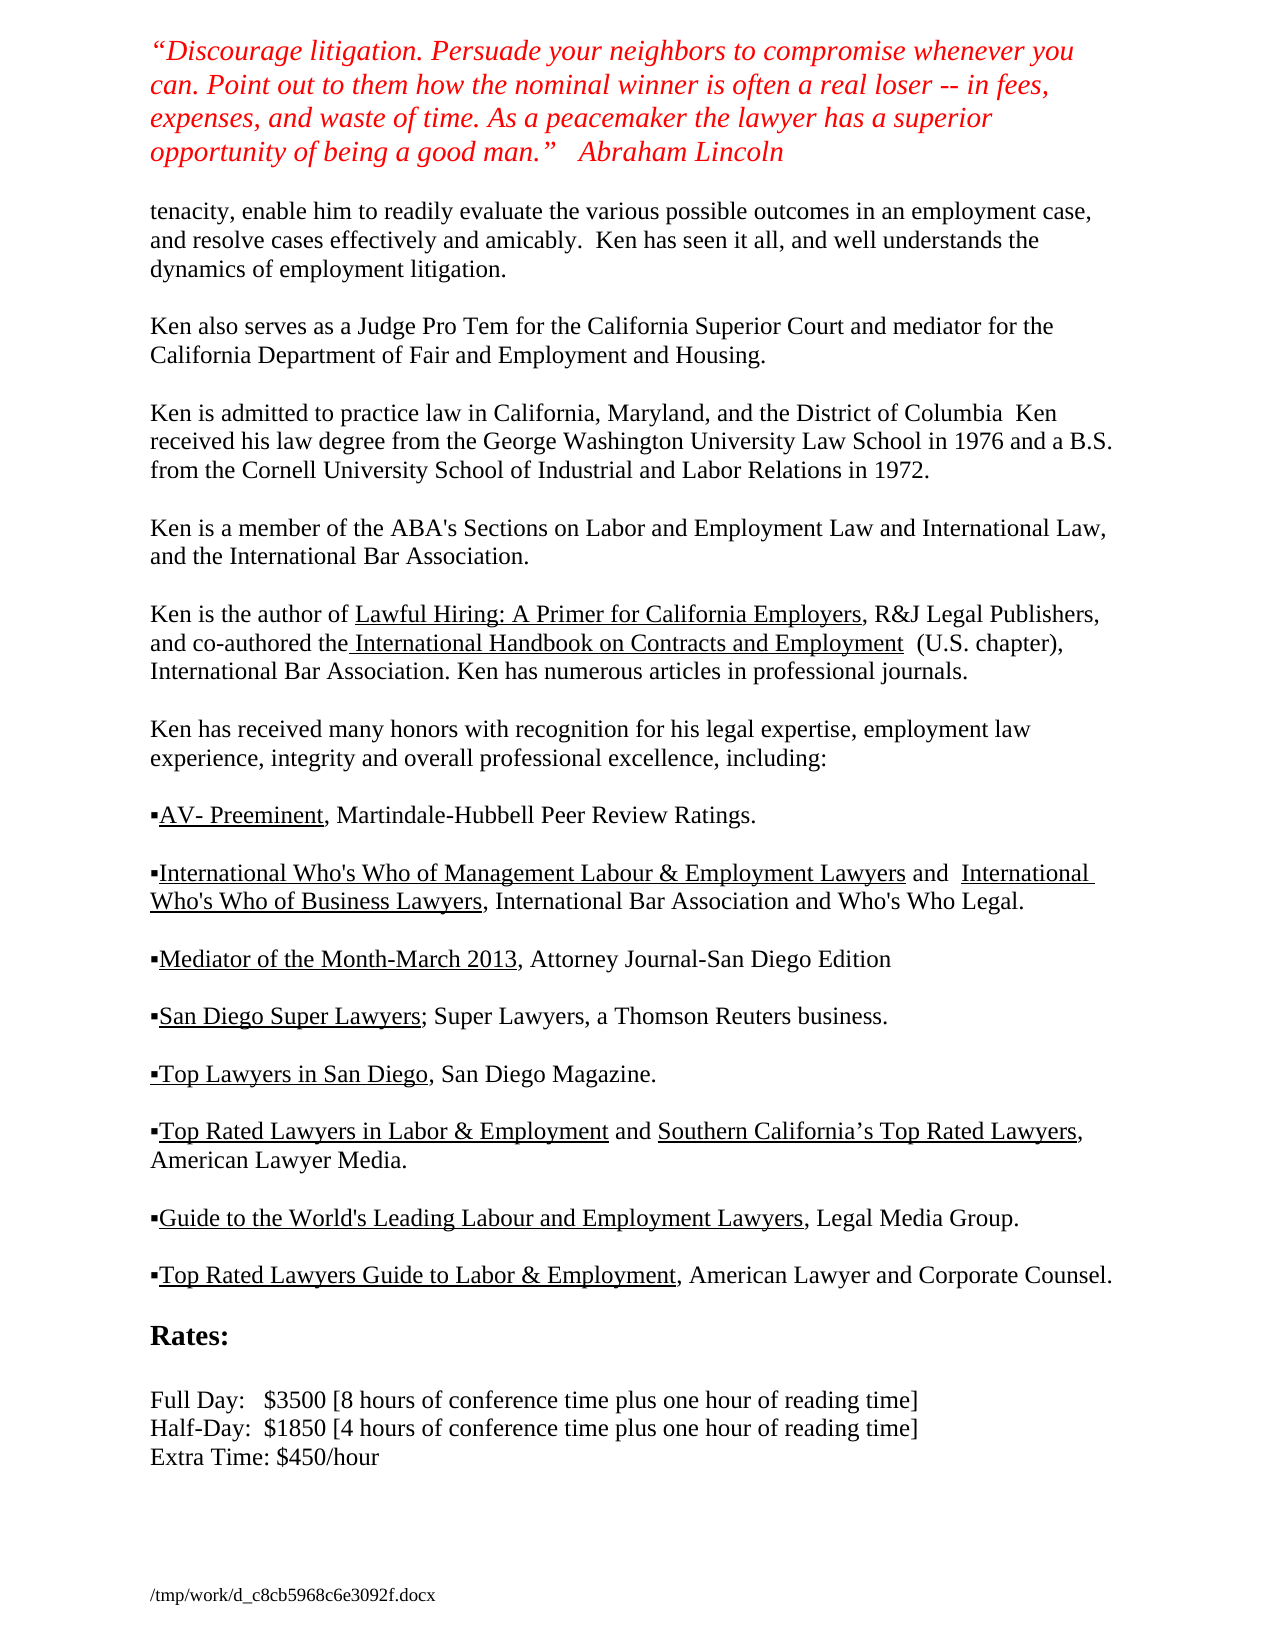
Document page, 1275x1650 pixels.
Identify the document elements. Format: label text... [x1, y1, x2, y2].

text ▪Mediator of the Month-March 2013, Attorney Journal-San Diego Edition [150, 944, 1125, 973]
text ▪San Diego Super Lawyers; Super Lawyers, a Thomson Reuters business. [150, 1001, 1125, 1030]
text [150, 196, 1125, 283]
text Ken is admitted to practice law in California, Maryland, and the District of Columbia Ken received his law degree from the George Washington University Law School in 1976 and a B.S. from the Cornell University School of Industrial and Labor Relations in 1972. [150, 398, 1125, 484]
text ▪AV- Preeminent, Martindale-Hubbell Peer Review Ratings. [150, 800, 1125, 829]
text ▪Top Lawyers in San Diego, San Diego Magazine. [150, 1059, 1125, 1088]
text Ken is a member of the ABA's Sections on Labor and Employment Law and International Law, and the International Bar Association. [150, 513, 1125, 570]
text Ken is the author of Lawful Hiring: A Primer for California Employers, R&J Legal Publishers, and co-authored the International Handbook on Contracts and Employment (U.S. chapter), International Bar Association. Ken has numerous articles in professional journals. [150, 599, 1125, 685]
text ▪Top Rated Lawyers in Labor & Employment and Southern California’s Top Rated Lawyers, American Lawyer Media. [150, 1116, 1125, 1174]
text Full Day: $3500 [8 hours of conference time plus one hour of reading time] [150, 1385, 1125, 1413]
text Extra Time: $450/hour [150, 1442, 1125, 1471]
text ▪International Who's Who of Management Labour & Employment Lawyers and International Who's Who of Business Lawyers, International Bar Association and Who's Who Legal. [150, 858, 1125, 915]
text ▪Top Rated Lawyers Guide to Labor & Employment, American Lawyer and Corporate Counsel. [150, 1260, 1125, 1289]
text Ken has received many honors with recognition for his legal expertise, employment law experience, integrity and overall professional excellence, including: [150, 714, 1125, 771]
text ▪Guide to the World's Leading Labour and Employment Lawyers, Legal Media Group. [150, 1203, 1125, 1231]
text Half-Day: $1850 [4 hours of conference time plus one hour of reading time] [150, 1413, 1125, 1442]
text Ken also serves as a Judge Pro Tem for the California Superior Court and mediator for the California Department of Fair and Employment and Housing. [150, 311, 1125, 369]
text Rates: [150, 1318, 1125, 1351]
